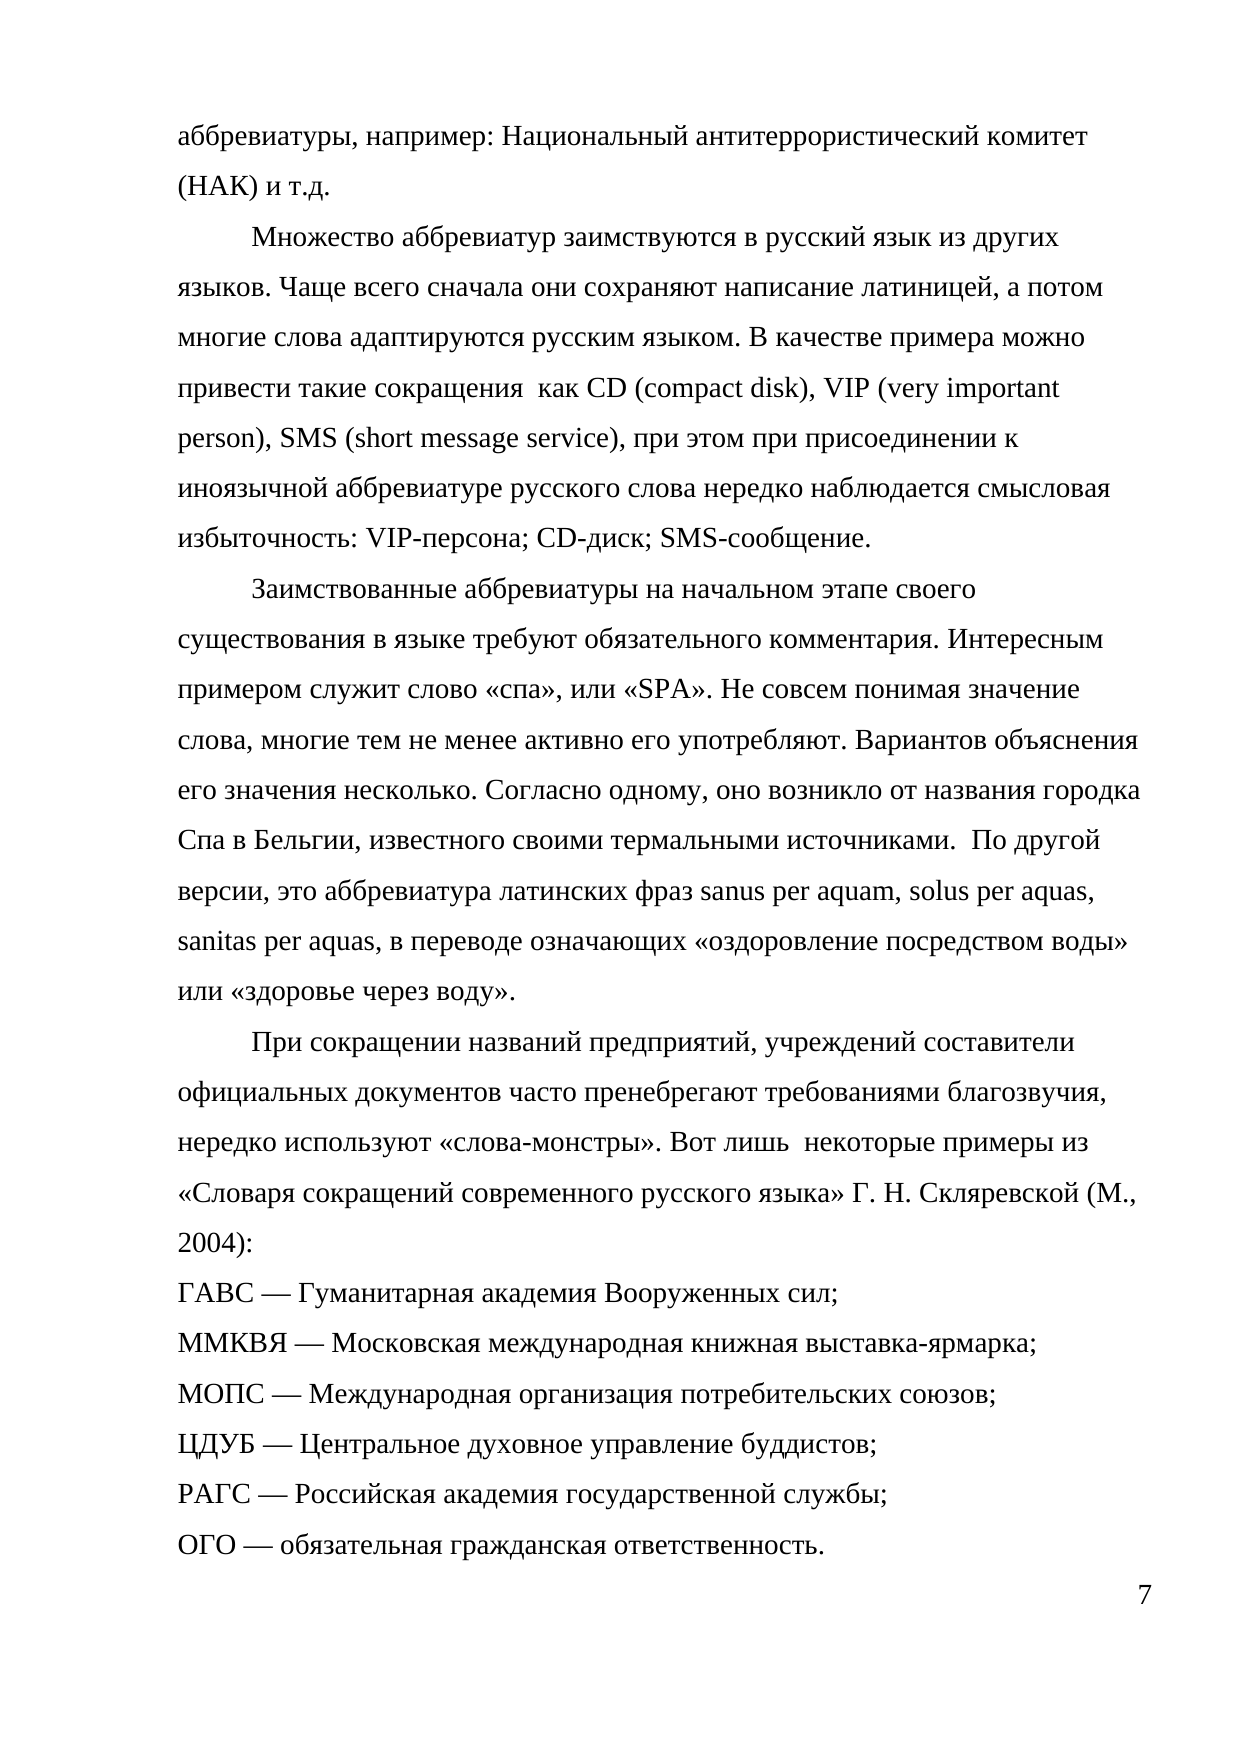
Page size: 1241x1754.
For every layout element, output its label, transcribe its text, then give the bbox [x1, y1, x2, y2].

text РАГС — Российская академия государственной службы; [177, 1477, 1152, 1510]
text ГАВС — Гуманитарная академия Вооруженных сил; [177, 1275, 1152, 1309]
text 7 [177, 1577, 1152, 1611]
text Заимствованные аббревиатуры на начальном этапе своего существования в языке требуют обязательного комментария. Интересным примером служит слово «спа», или «SPA». Не совсем понимая значение слова, многие тем не менее активно его употребляют. Вариантов объяснения его значения несколько. Согласно одному, оно возникло от названия городка Спа в Бельгии, известного своими термальными источниками. По другой версии, это аббревиатура латинских фраз sanus per aquam, solus per aquas, sanitas per aquas, в переводе означающих «оздоровление посредством воды» или «здоровье через воду». [177, 571, 1152, 1007]
text При сокращении названий предприятий, учреждений составители официальных документов часто пренебрегают требованиями благозвучия, нередко используют «слова-монстры». Вот лишь некоторые примеры из «Словаря сокращений современного русского языка» Г. Н. Скляревской (М., 2004): [177, 1024, 1152, 1258]
text ЦДУБ — Центральное духовное управление буддистов; [177, 1426, 1152, 1460]
text ОГО — обязательная гражданская ответственность. [177, 1527, 1152, 1560]
text МОПС — Международная организация потребительских союзов; [177, 1376, 1152, 1409]
text Множество аббревиатур заимствуются в русский язык из других языков. Чаще всего сначала они сохраняют написание латиницей, а потом многие слова адаптируются русским языком. В качестве примера можно привести такие сокращения как CD (compact disk), VIP (very important person), SMS (short message service), при этом при присоединении к иноязычной аббревиатуре русского слова нередко наблюдается смысловая избыточность: VIP-персона; CD-диск; SMS-сообщение. [177, 219, 1152, 554]
text аббревиатуры, например: Национальный антитеррористический комитет (НАК) и т.д. [177, 118, 1152, 202]
text ММКВЯ — Московская международная книжная выставка-ярмарка; [177, 1326, 1152, 1359]
